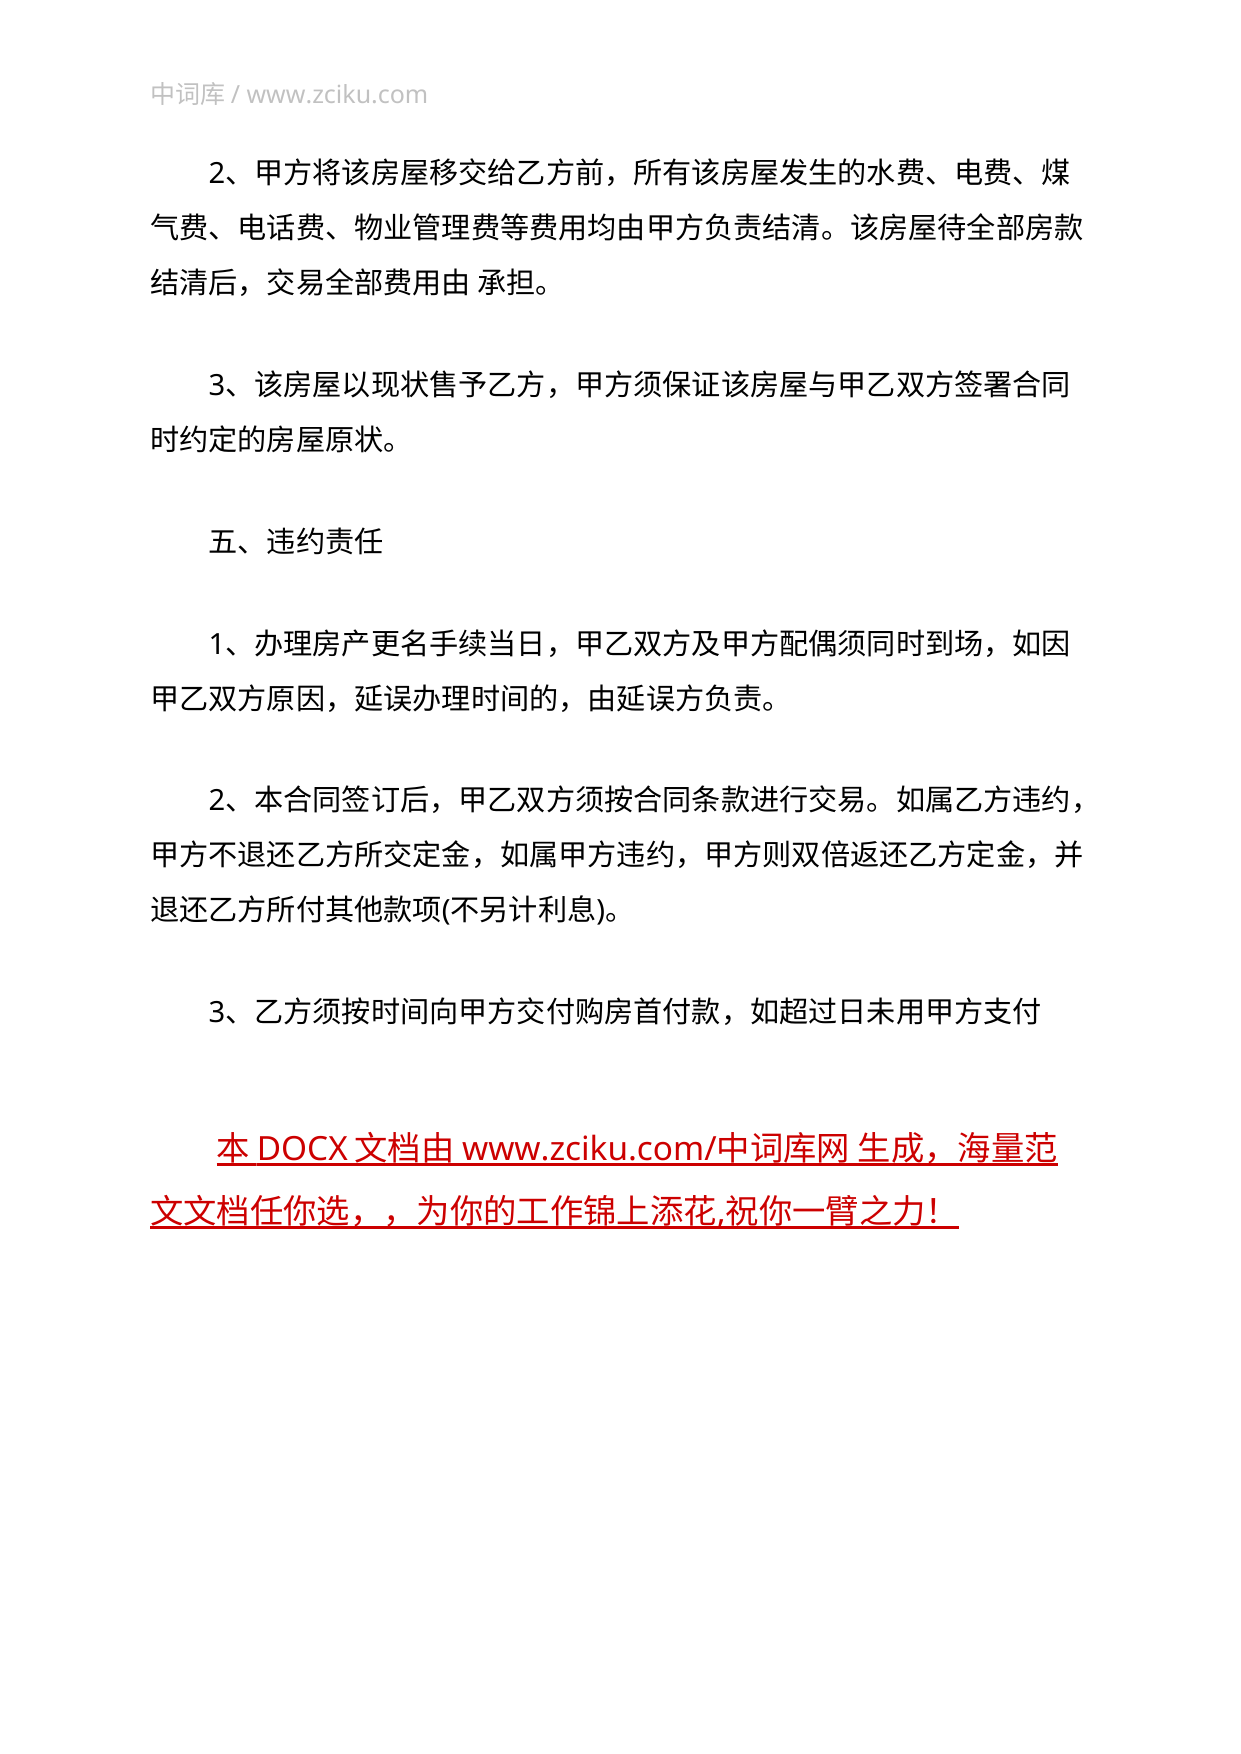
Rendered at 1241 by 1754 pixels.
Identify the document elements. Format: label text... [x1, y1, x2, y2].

text 2、本合同签订后，甲乙双方须按合同条款进行交易。如属乙方违约，甲方不退还乙方所交定金，如属甲方违约，甲方则双倍返还乙方定金，并退还乙方所付其他款项(不另计利息)。 [150, 777, 1090, 929]
text 2、甲方将该房屋移交给乙方前，所有该房屋发生的水费、电费、煤气费、电话费、物业管理费等费用均由甲方负责结清。该房屋待全部房款结清后，交易全部费用由 承担。 [150, 150, 1090, 302]
text 3、该房屋以现状售予乙方，甲方须保证该房屋与甲乙双方签署合同时约定的房屋原状。 [150, 362, 1090, 459]
text 本DOCX文档由 www.zciku.com/中词库网 生成，海量范文文档任你选，，为你的工作锦上添花,祝你一臂之力！ [150, 1122, 1090, 1233]
text 3、乙方须按时间向甲方交付购房首付款，如超过日未用甲方支付 [150, 989, 1090, 1031]
text 五、违约责任 [150, 518, 1090, 561]
text 1、办理房产更名手续当日，甲乙双方及甲方配偶须同时到场，如因甲乙双方原因，延误办理时间的，由延误方负责。 [150, 620, 1090, 717]
